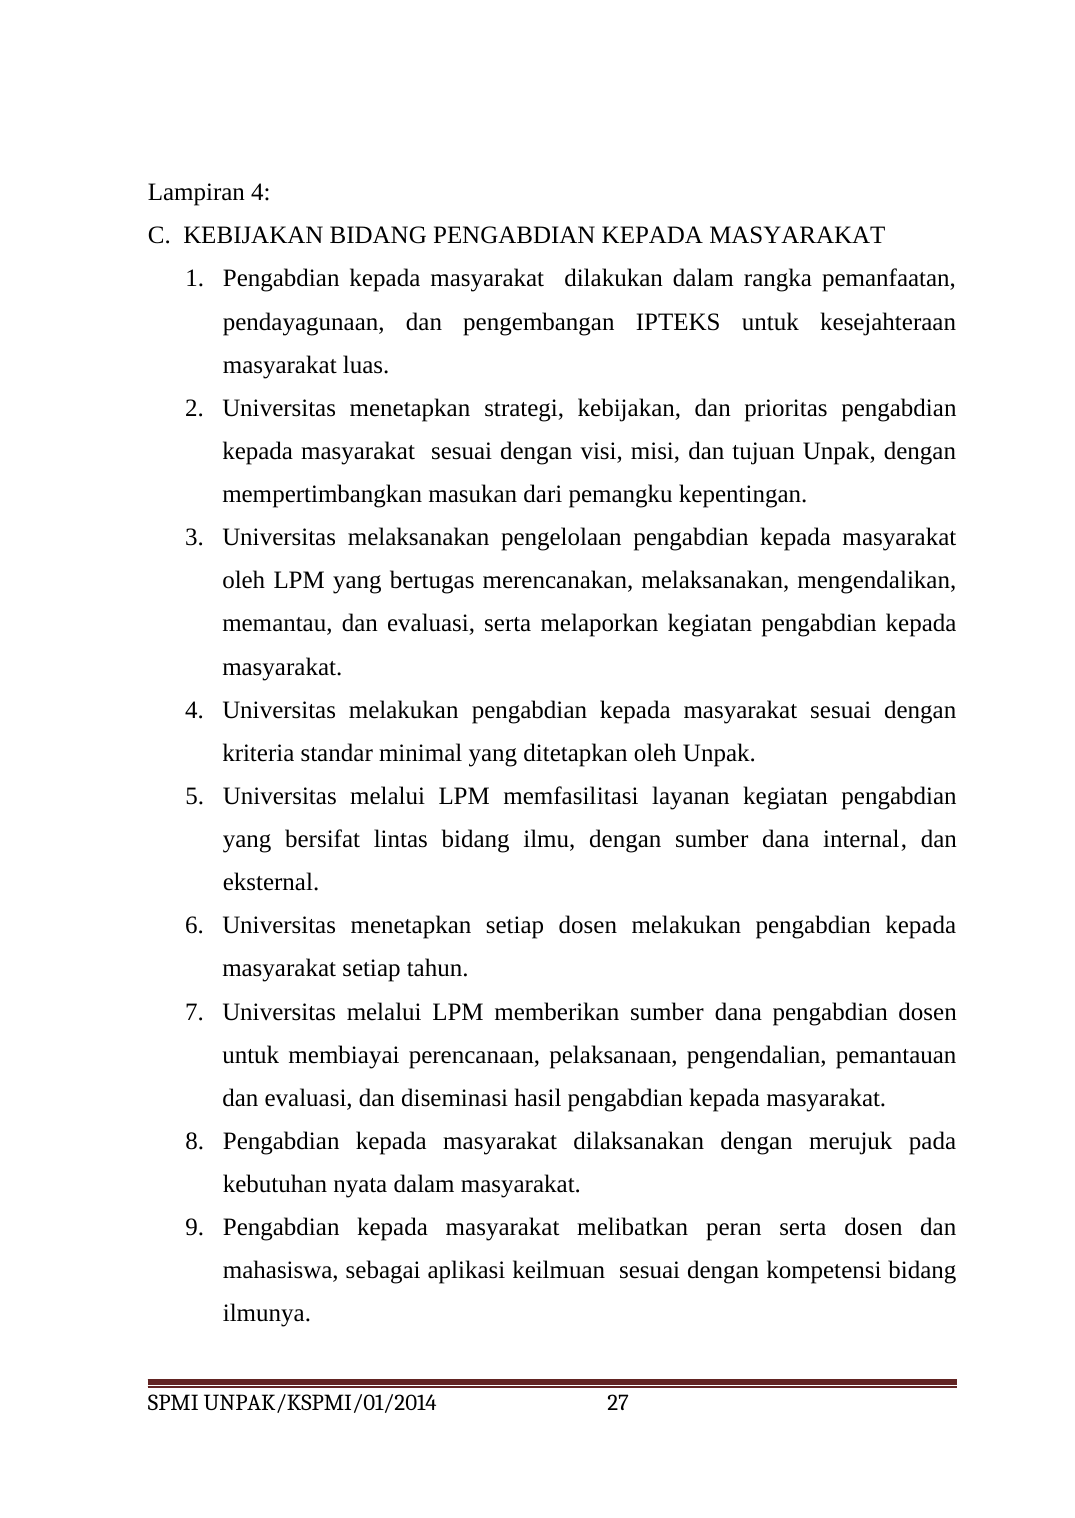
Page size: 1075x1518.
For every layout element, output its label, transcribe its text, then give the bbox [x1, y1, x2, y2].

list Pengabdian kepada masyarakat melibatkan peran serta dosen dan mahasiswa, sebagai aplikasi keilmuan sesuai dengan kompetensi bidang ilmunya. [185, 1212, 957, 1327]
text Lampiran 4: [148, 177, 957, 206]
list Universitas melakukan pengabdian kepada masyarakat sesuai dengan kriteria standar minimal yang ditetapkan oleh Unpak. [185, 695, 957, 767]
list Universitas menetapkan setiap dosen melakukan pengabdian kepada masyarakat setiap tahun. [185, 910, 957, 982]
list Universitas melaksanakan pengelolaan pengabdian kepada masyarakat oleh LPM yang bertugas merencanakan, melaksanakan, mengendalikan, memantau, dan evaluasi, serta melaporkan kegiatan pengabdian kepada masyarakat. [185, 522, 957, 680]
text C. KEBIJAKAN BIDANG PENGABDIAN KEPADA MASYARAKAT [148, 220, 957, 249]
list Pengabdian kepada masyarakat dilaksanakan dengan merujuk pada kebutuhan nyata dalam masyarakat. [185, 1126, 957, 1198]
list Universitas melalui LPM memfasilitasi layanan kegiatan pengabdian yang bersifat lintas bidang ilmu, dengan sumber dana internal, dan eksternal. [185, 781, 957, 896]
list Pengabdian kepada masyarakat dilakukan dalam rangka pemanfaatan, pendayagunaan, dan pengembangan IPTEKS untuk kesejahteraan masyarakat luas. [185, 263, 957, 378]
list Universitas melalui LPM memberikan sumber dana pengabdian dosen untuk membiayai perencanaan, pelaksanaan, pengendalian, pemantauan dan evaluasi, dan diseminasi hasil pengabdian kepada masyarakat. [185, 997, 957, 1112]
list Universitas menetapkan strategi, kebijakan, dan prioritas pengabdian kepada masyarakat sesuai dengan visi, misi, dan tujuan Unpak, dengan mempertimbangkan masukan dari pemangku kepentingan. [185, 393, 957, 508]
